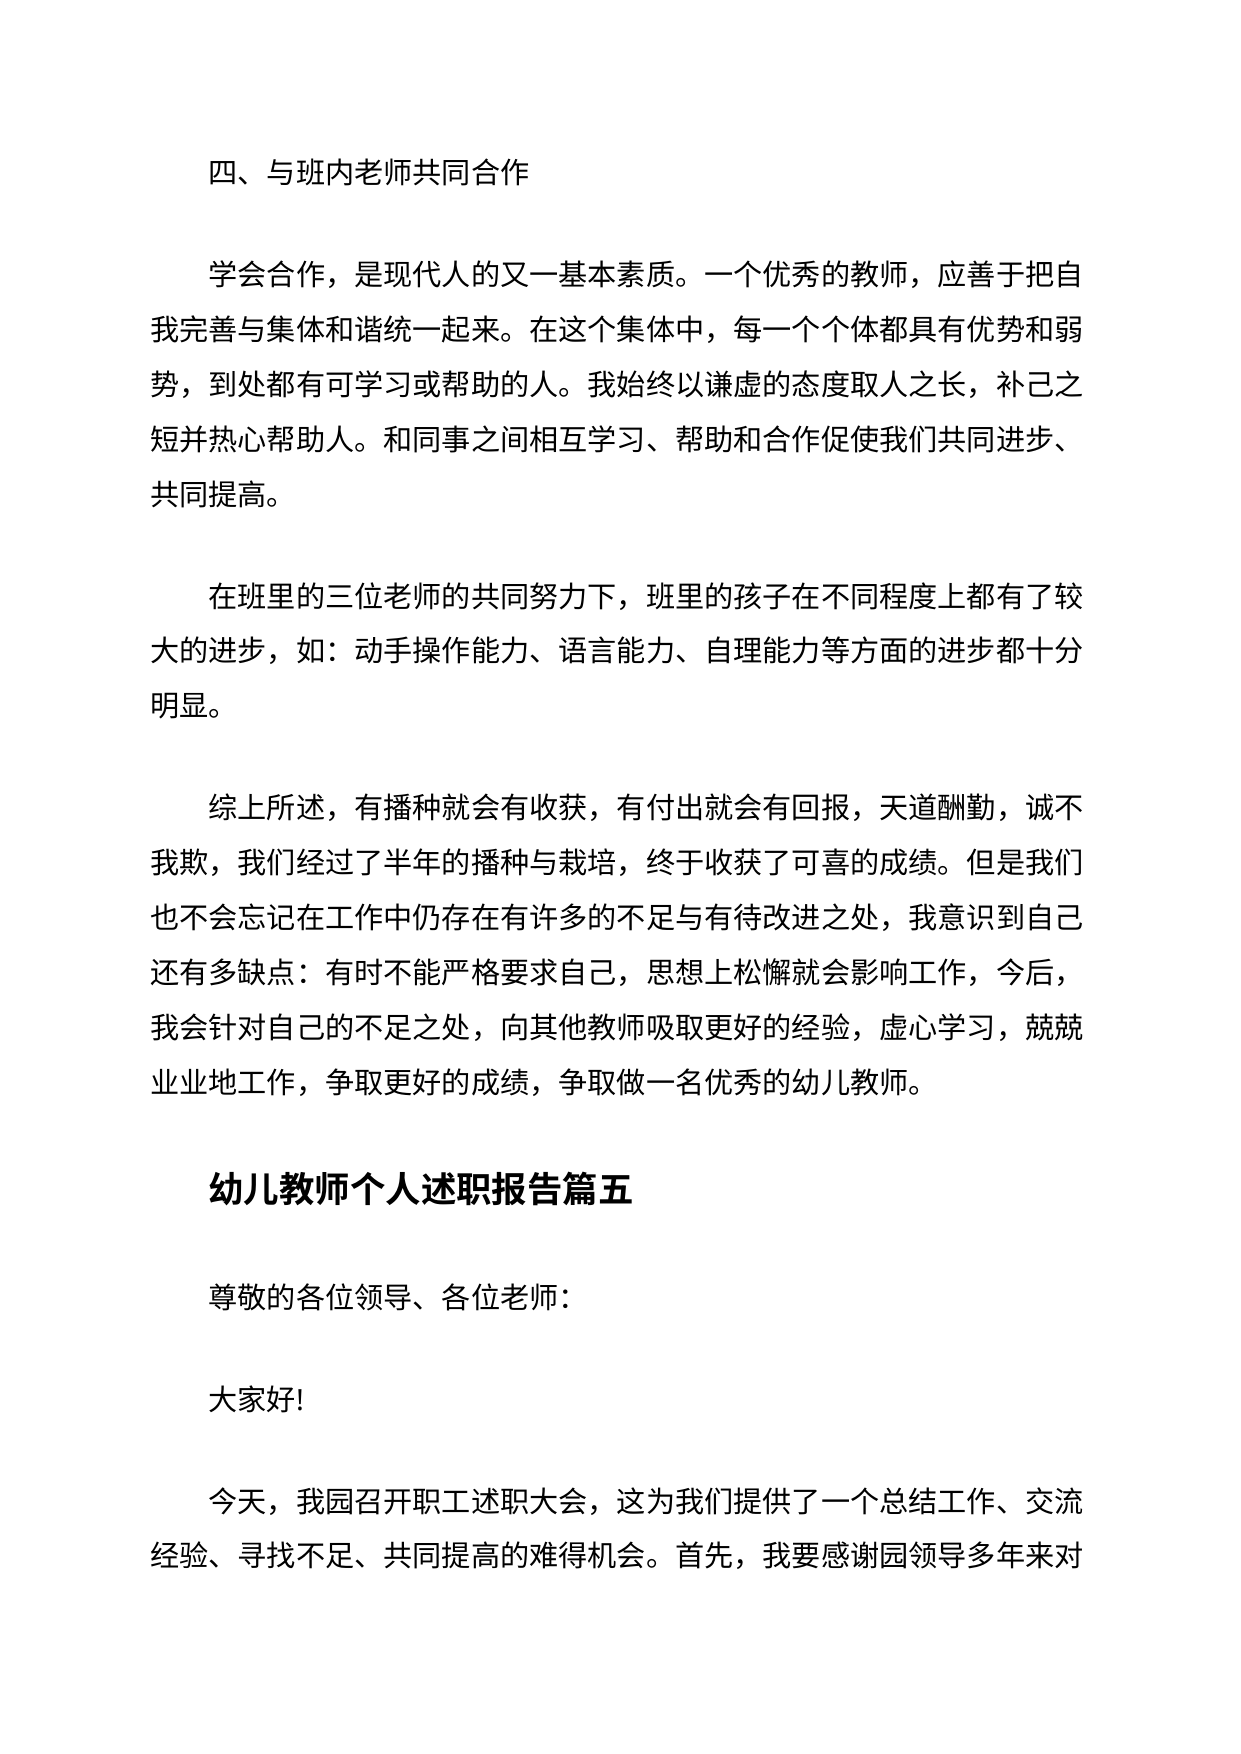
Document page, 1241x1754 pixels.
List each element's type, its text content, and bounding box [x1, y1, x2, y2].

text 在班里的三位老师的共同努力下，班里的孩子在不同程度上都有了较大的进步，如：动手操作能力、语言能力、自理能力等方面的进步都十分明显。 [150, 573, 1090, 725]
text 大家好! [150, 1376, 1090, 1418]
text 尊敬的各位领导、各位老师： [150, 1274, 1090, 1317]
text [150, 1478, 1090, 1575]
text 学会合作，是现代人的又一基本素质。一个优秀的教师，应善于把自我完善与集体和谐统一起来。在这个集体中，每一个个体都具有优势和弱势，到处都有可学习或帮助的人。我始终以谦虚的态度取人之长，补己之短并热心帮助人。和同事之间相互学习、帮助和合作促使我们共同进步、共同提高。 [150, 252, 1090, 514]
text 综上所述，有播种就会有收获，有付出就会有回报，天道酬勤，诚不我欺，我们经过了半年的播种与栽培，终于收获了可喜的成绩。但是我们也不会忘记在工作中仍存在有许多的不足与有待改进之处，我意识到自己还有多缺点：有时不能严格要求自己，思想上松懈就会影响工作，今后，我会针对自己的不足之处，向其他教师吸取更好的经验，虚心学习，兢兢业业地工作，争取更好的成绩，争取做一名优秀的幼儿教师。 [150, 785, 1090, 1101]
text 幼儿教师个人述职报告篇五 [150, 1161, 1090, 1212]
text 四、与班内老师共同合作 [150, 150, 1090, 192]
